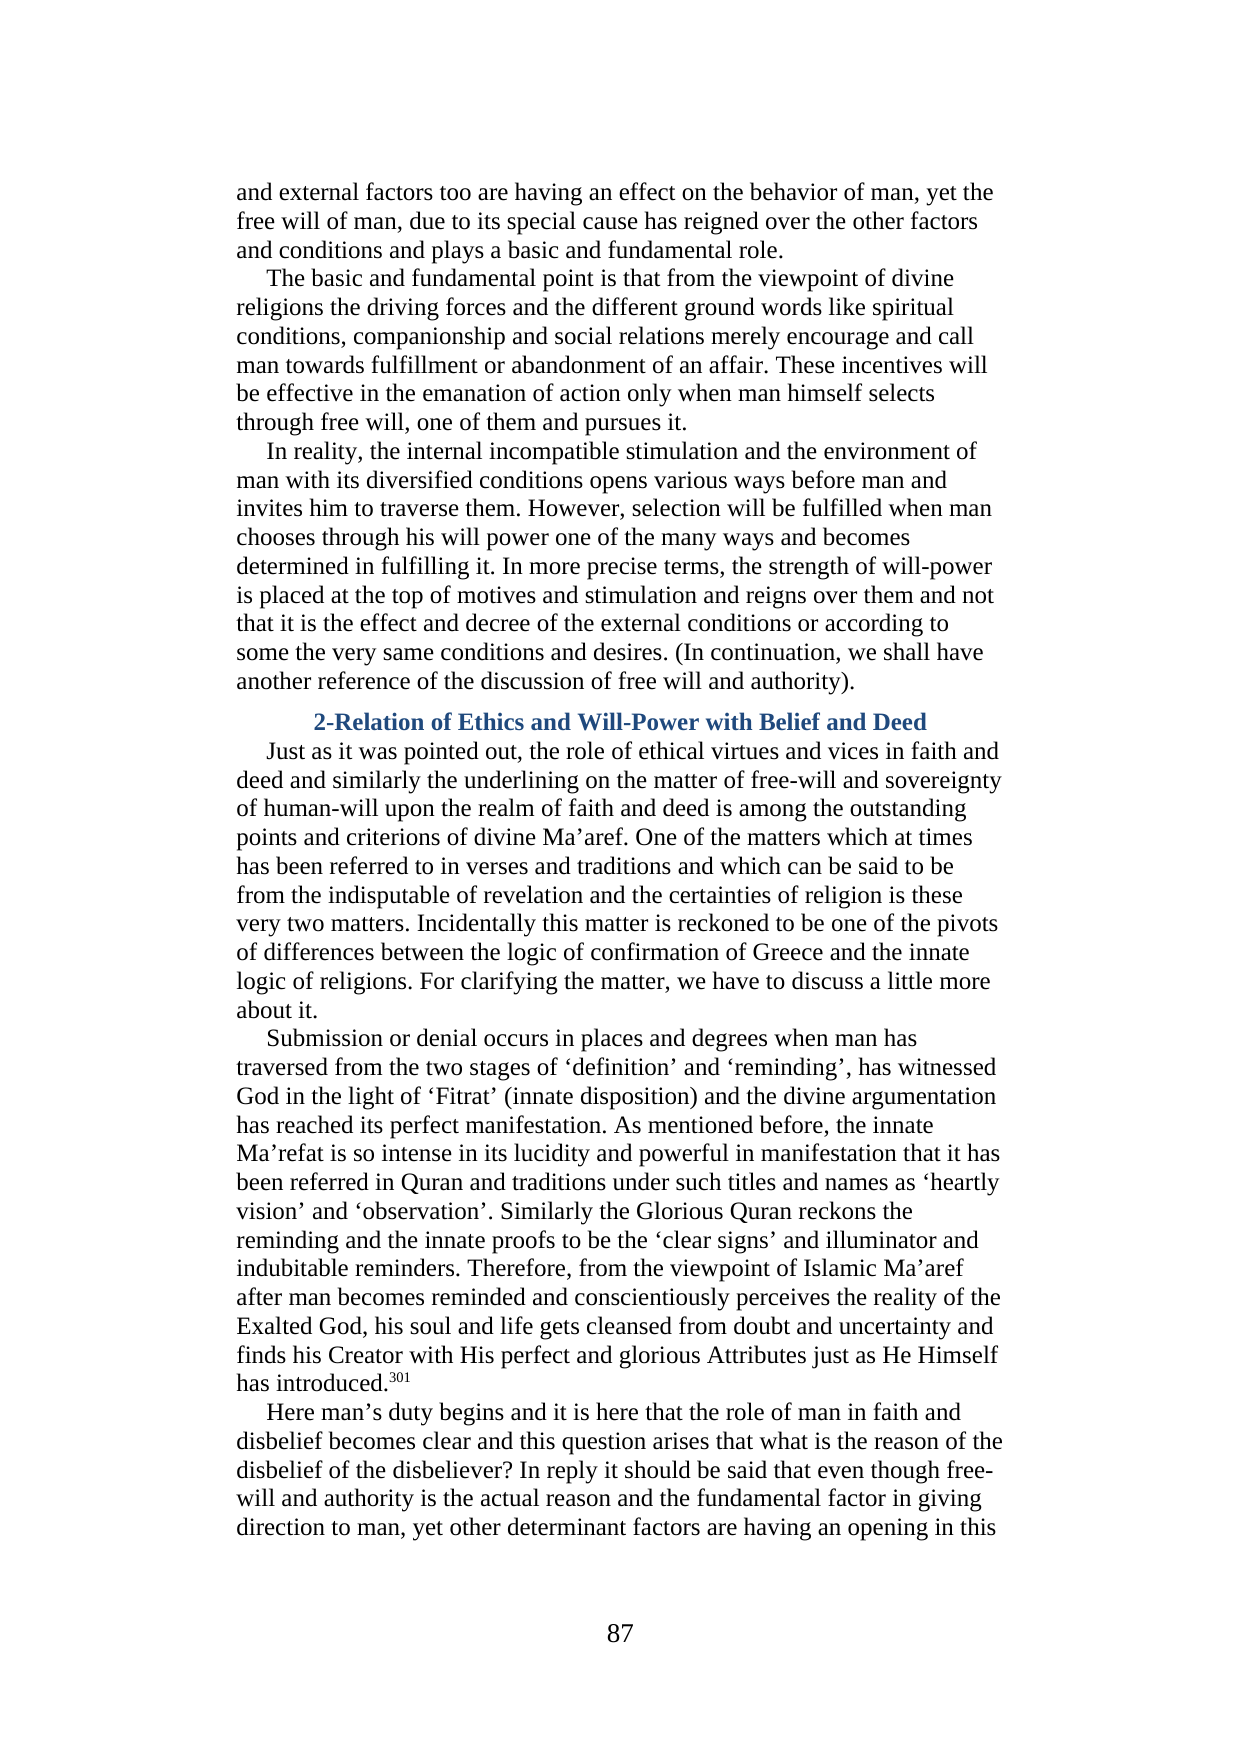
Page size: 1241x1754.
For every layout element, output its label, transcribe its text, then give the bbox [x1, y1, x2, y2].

subtitle 2-Relation of Ethics and Will-Power with Belief and Deed [236, 707, 1004, 736]
text Submission or denial occurs in places and degrees when man has traversed from the two stages of ‘definition’ and ‘reminding’, has witnessed God in the light of ‘Fitrat’ (innate disposition) and the divine argumentation has reached its perfect manifestation. As mentioned before, the innate Ma’refat is so intense in its lucidity and powerful in manifestation that it has been referred in Quran and traditions under such titles and names as ‘heartly vision’ and ‘observation’. Similarly the Glorious Quran reckons the reminding and the innate proofs to be the ‘clear signs’ and illuminator and indubitable reminders. Therefore, from the viewpoint of Islamic Ma’aref after man becomes reminded and conscientiously perceives the reality of the Exalted God, his soul and life gets cleansed from doubt and uncertainty and finds his Creator with His perfect and glorious Attributes just as He Himself has introduced. [236, 1023, 1004, 1397]
text Just as it was pointed out, the role of ethical virtues and vices in faith and deed and similarly the underlining on the matter of free-will and sovereignty of human-will upon the realm of faith and deed is among the outstanding points and criterions of divine Ma’aref. One of the matters which at times has been referred to in verses and traditions and which can be said to be from the indisputable of revelation and the certainties of religion is these very two matters. Incidentally this matter is reckoned to be one of the pivots of differences between the logic of confirmation of Greece and the innate logic of religions. For clarifying the matter, we have to discuss a little more about it. [236, 736, 1004, 1023]
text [236, 1397, 1004, 1541]
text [236, 177, 1004, 263]
text In reality, the internal incompatible stimulation and the environment of man with its diversified conditions opens various ways before man and invites him to traverse them. However, selection will be fulfilled when man chooses through his will power one of the many ways and becomes determined in fulfilling it. In more precise terms, the strength of will-power is placed at the top of motives and stimulation and reigns over them and not that it is the effect and decree of the external conditions or according to some the very same conditions and desires. (In continuation, we shall have another reference of the discussion of free will and authority). [236, 436, 1004, 695]
text The basic and fundamental point is that from the viewpoint of divine religions the driving forces and the different ground words like spiritual conditions, companionship and social relations merely encourage and call man towards fulfillment or abandonment of an affair. These incentives will be effective in the emanation of action only when man himself selects through free will, one of them and pursues it. [236, 263, 1004, 436]
